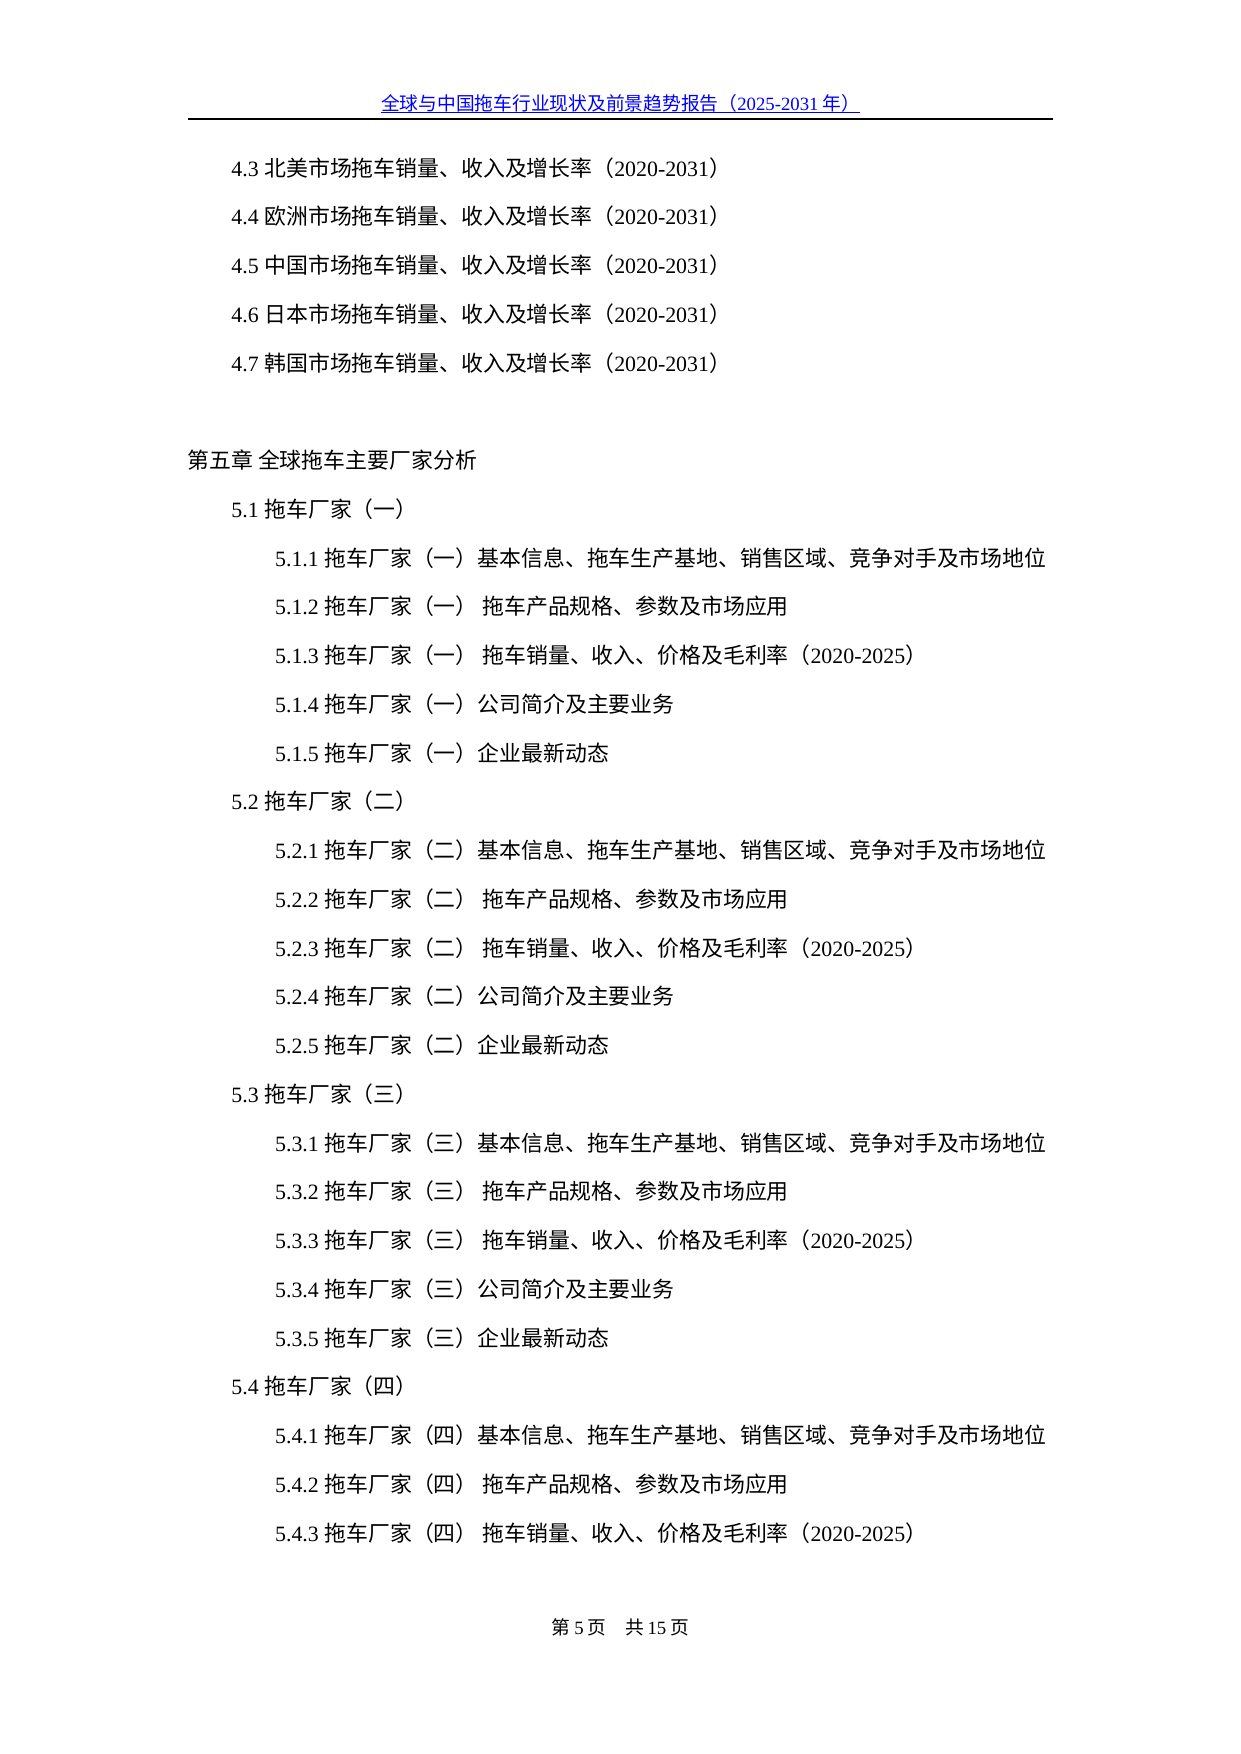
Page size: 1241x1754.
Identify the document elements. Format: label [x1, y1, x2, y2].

text [187, 150, 1053, 1548]
